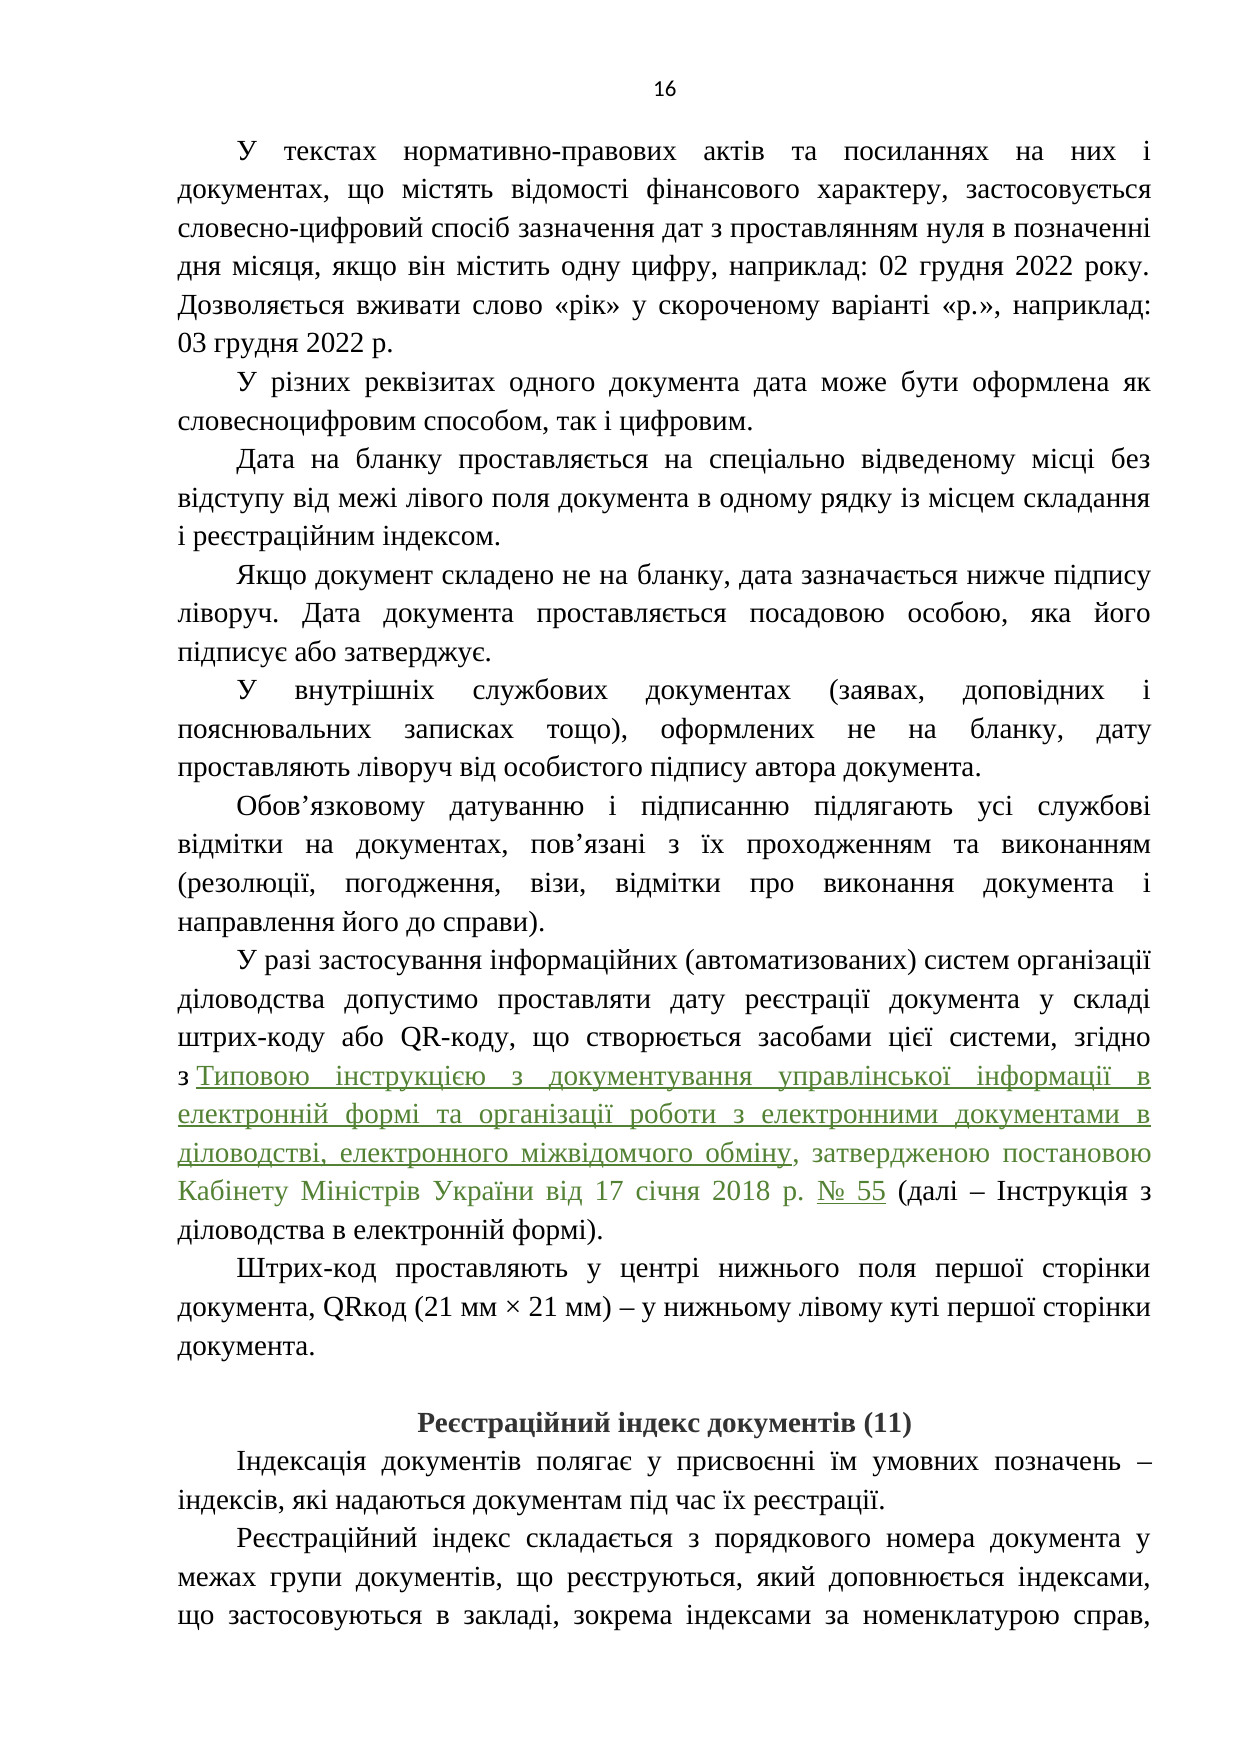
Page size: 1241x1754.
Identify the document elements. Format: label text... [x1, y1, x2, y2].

text Обов’язковому датуванню і підписанню підлягають усі службові відмітки на документах, пов’язані з їх проходженням та виконанням (резолюції, погодження, візи, відмітки про виконання документа і направлення його до справи). [177, 788, 1152, 937]
text Реєстраційний індекс документів (11) [177, 1405, 1152, 1438]
text У текстах нормативно-правових актів та посиланнях на них і документах, що містять відомості фінансового характеру, застосовується словесно-цифровий спосіб зазначення дат з проставлянням нуля в позначенні дня місяця, якщо він містить одну цифру, наприклад: 02 грудня 2022 року. Дозволяється вживати слово «рік» у скороченому варіанті «р.», наприклад: 03 грудня 2022 р. [177, 133, 1152, 359]
text Дата на бланку проставляється на спеціально відведеному місці без відступу від межі лівого поля документа в одному рядку із місцем складання і реєстраційним індексом. [177, 441, 1152, 552]
text У різних реквізитах одного документа дата може бути оформлена як словесноцифровим способом, так і цифровим. [177, 364, 1152, 436]
text Штрих-код проставляють у центрі нижнього поля першої сторінки документа, QRкод (21 мм × 21 мм) – у нижньому лівому куті першої сторінки документа. [177, 1251, 1152, 1361]
text Індексація документів полягає у присвоєнні їм умовних позначень – індексів, які надаються документам під час їх реєстрації. [177, 1443, 1152, 1515]
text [177, 1520, 1152, 1631]
text У разі застосування інформаційних (автоматизованих) систем організації діловодства допустимо проставляти дату реєстрації документа у складі штрих-коду або QR-коду, що створюється засобами цієї системи, згідно з Типовою інструкцією з документування управлінської інформації в електронній формі та організації роботи з електронними документами в діловодстві, електронного міжвідомчого обміну, затвердженою постановою Кабінету Міністрів України від 17 січня 2018 р. № 55 (далі – Інструкція з діловодства в електронній формі). [177, 942, 1152, 1246]
text Якщо документ складено не на бланку, дата зазначається нижче підпису ліворуч. Дата документа проставляється посадовою особою, яка його підписує або затверджує. [177, 557, 1152, 667]
text У внутрішніх службових документах (заявах, доповідних і пояснювальних записках тощо), оформлених не на бланку, дату проставляють ліворуч від особистого підпису автора документа. [177, 672, 1152, 783]
